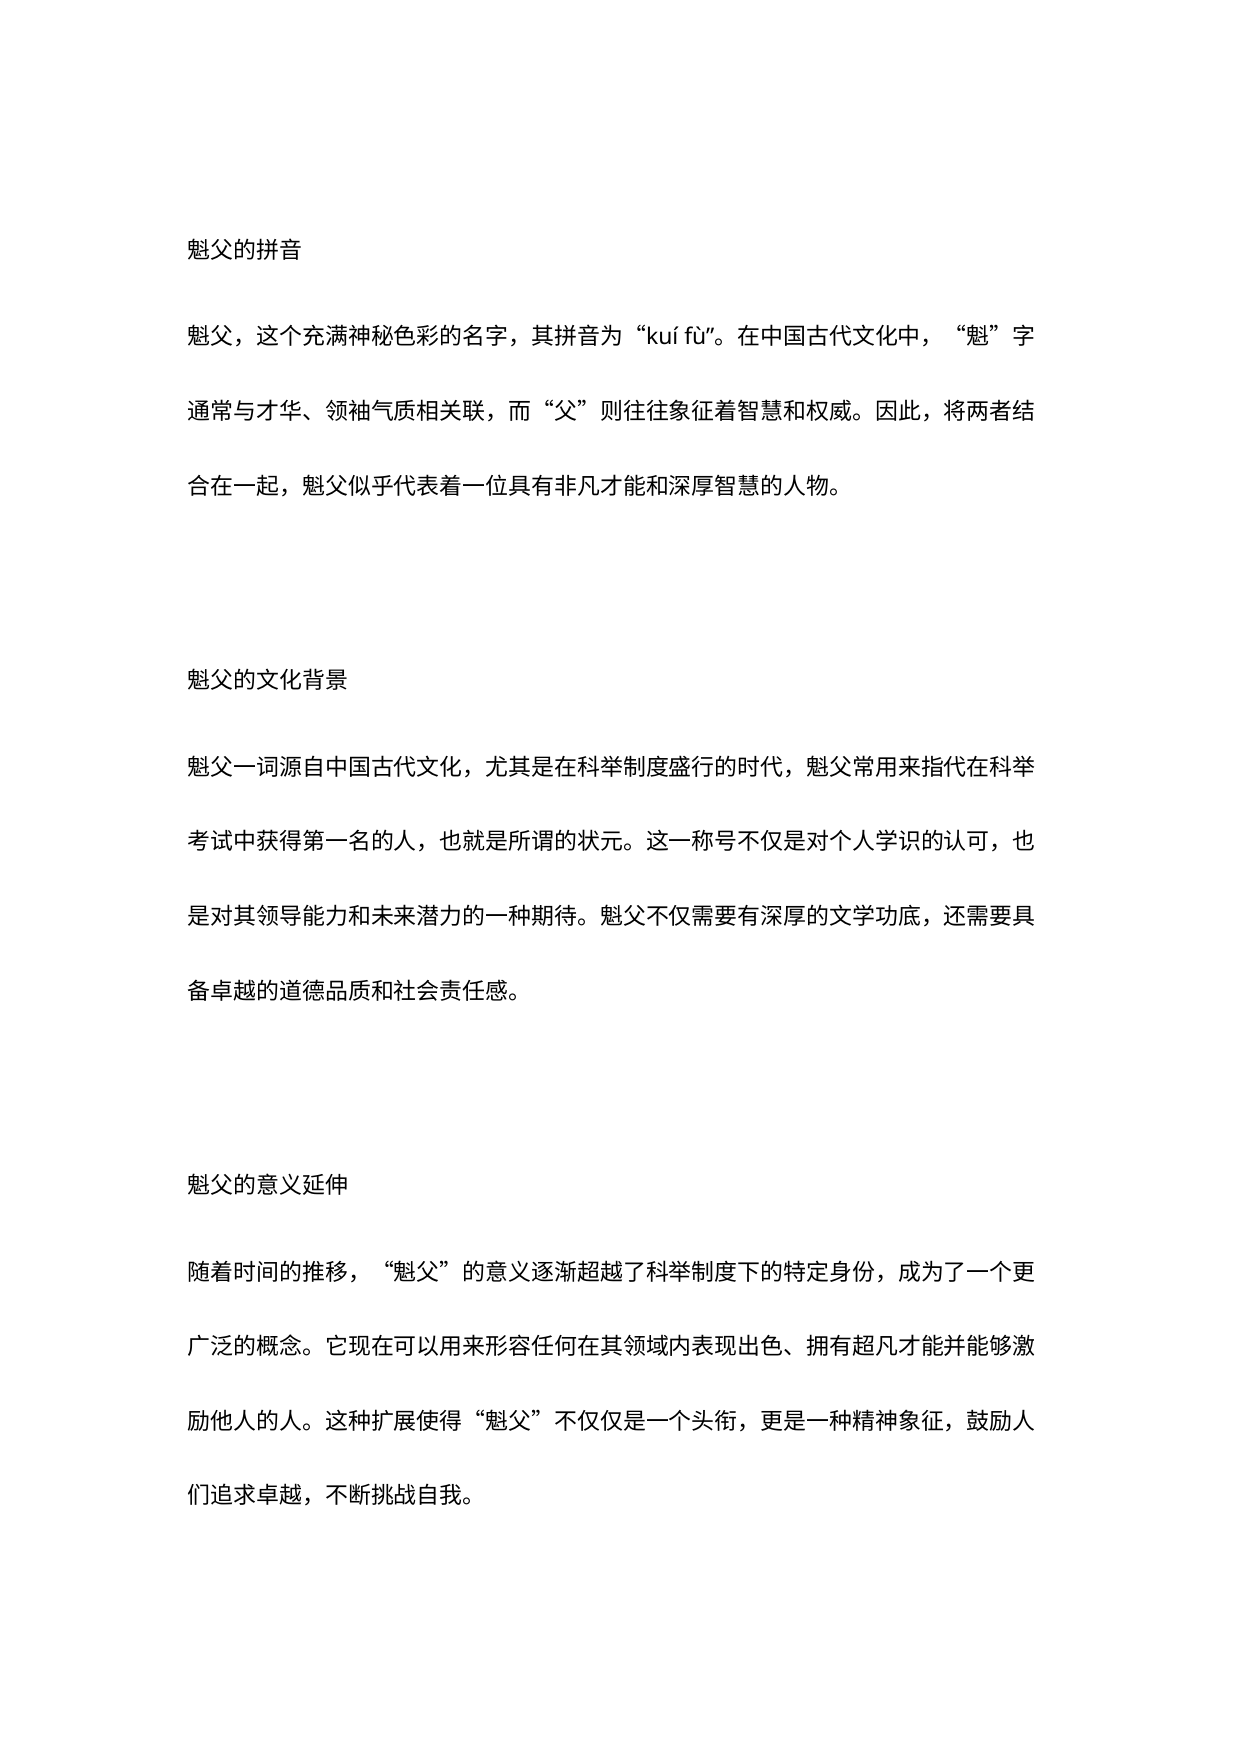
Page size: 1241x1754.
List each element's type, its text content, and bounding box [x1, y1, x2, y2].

text 魁父的意义延伸 [187, 1151, 1053, 1216]
text 魁父一词源自中国古代文化，尤其是在科举制度盛行的时代，魁父常用来指代在科举考试中获得第一名的人，也就是所谓的状元。这一称号不仅是对个人学识的认可，也是对其领导能力和未来潜力的一种期待。魁父不仅需要有深厚的文学功底，还需要具备卓越的道德品质和社会责任感。 [187, 733, 1053, 1022]
text 随着时间的推移，“魁父”的意义逐渐超越了科举制度下的特定身份，成为了一个更广泛的概念。它现在可以用来形容任何在其领域内表现出色、拥有超凡才能并能够激励他人的人。这种扩展使得“魁父”不仅仅是一个头衔，更是一种精神象征，鼓励人们追求卓越，不断挑战自我。 [187, 1237, 1053, 1527]
text 魁父的拼音 [187, 216, 1053, 281]
text 魁父的文化背景 [187, 646, 1053, 711]
text 魁父，这个充满神秘色彩的名字，其拼音为“kuí fù”。在中国古代文化中，“魁”字通常与才华、领袖气质相关联，而“父”则往往象征着智慧和权威。因此，将两者结合在一起，魁父似乎代表着一位具有非凡才能和深厚智慧的人物。 [187, 302, 1053, 517]
